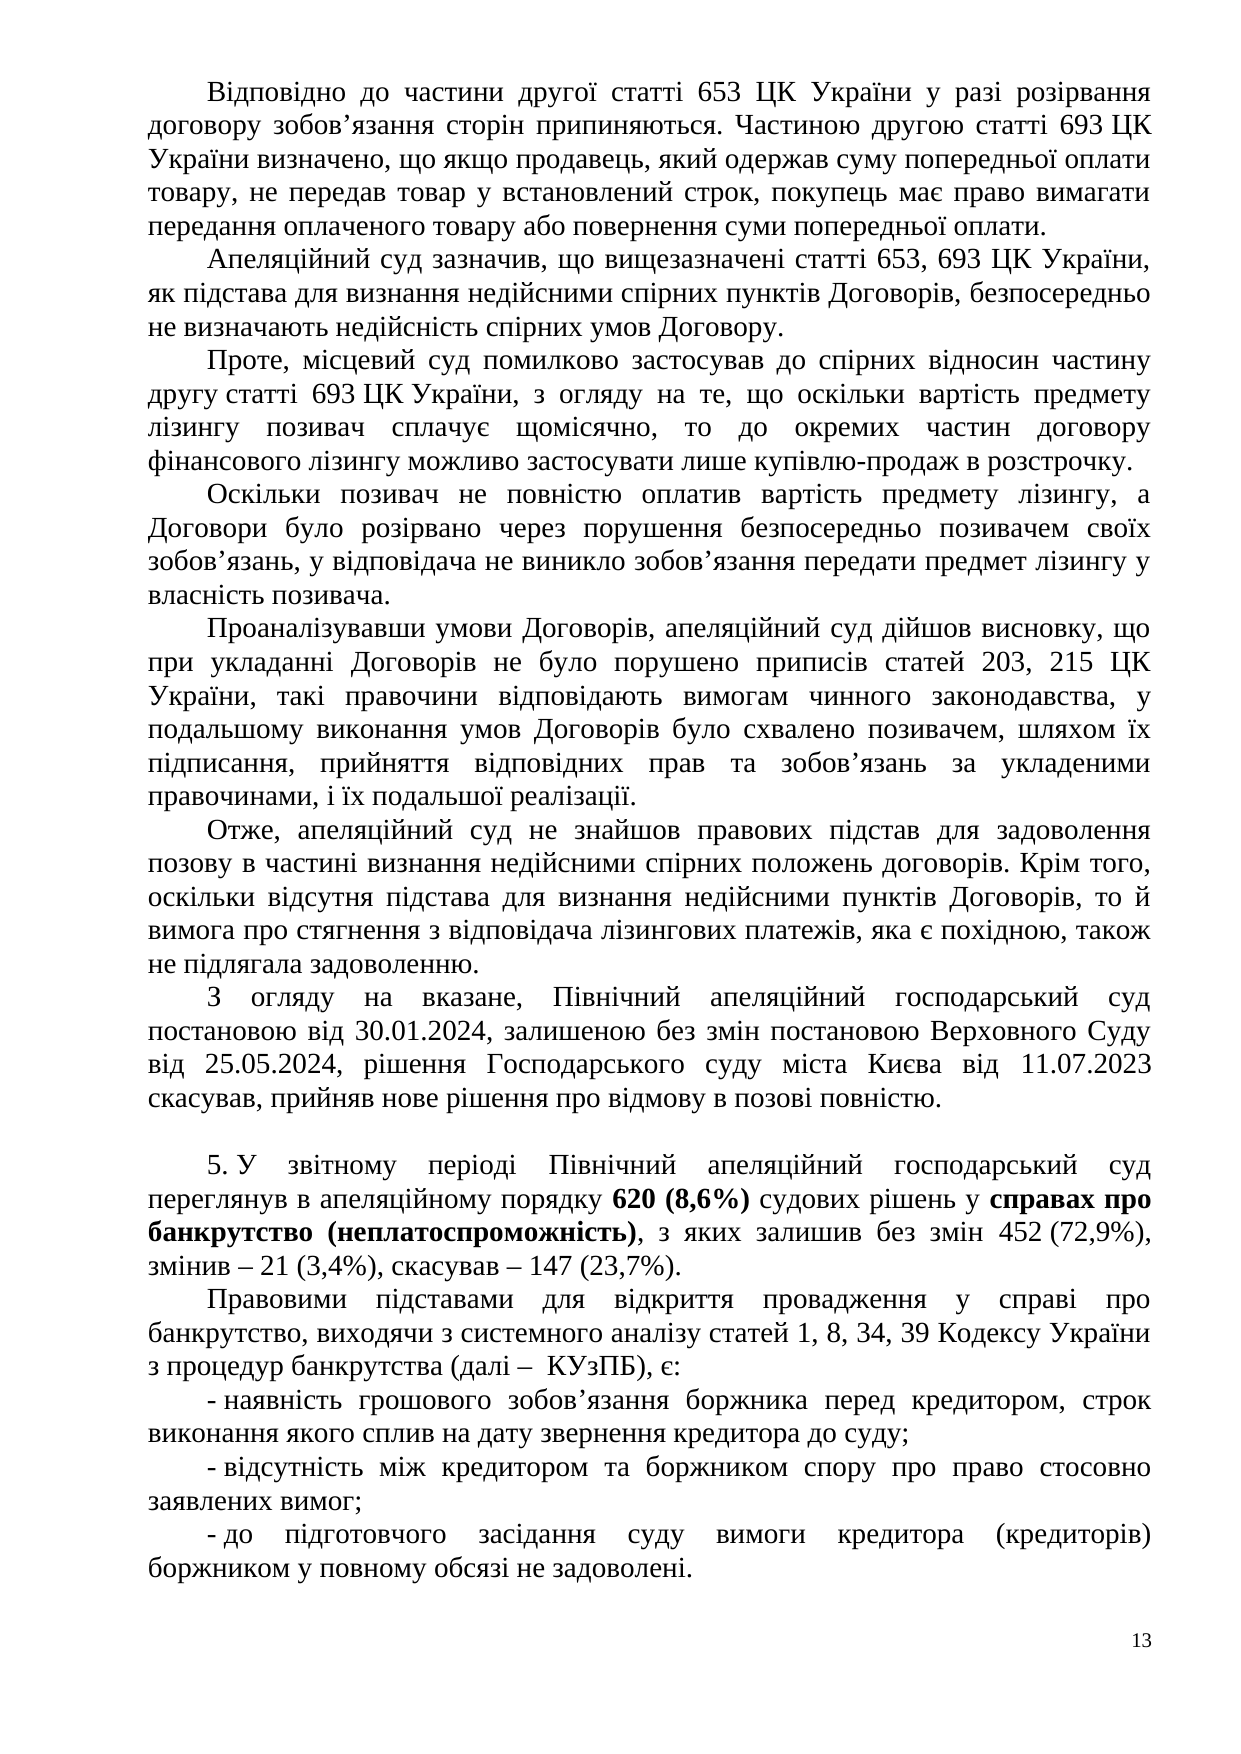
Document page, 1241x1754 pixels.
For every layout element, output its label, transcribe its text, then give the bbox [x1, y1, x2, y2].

text З огляду на вказане, Північний апеляційний господарський суд постановою від 30.01.2024, залишеною без змін постановою Верховного Суду від 25.05.2024, рішення Господарського суду міста Києва від 11.07.2023 скасував, прийняв нове рішення про відмову в позові повністю. [148, 979, 1152, 1114]
text - до підготовчого засідання суду вимоги кредитора (кредиторів) боржником у повному обсязі не задоволені. [148, 1516, 1152, 1583]
text Оскільки позивач не повністю оплатив вартість предмету лізингу, а Договори було розірвано через порушення безпосередньо позивачем своїх зобов’язань, у відповідача не виникло зобов’язання передати предмет лізингу у власність позивача. [148, 476, 1152, 611]
text Апеляційний суд зазначив, що вищезазначені статті 653, 693 ЦК України, як підстава для визнання недійсними спірних пунктів Договорів, безпосередньо не визначають недійсність спірних умов Договору. [148, 242, 1152, 342]
text 5. У звітному періоді Північний апеляційний господарський суд переглянув в апеляційному порядку 620 (8,6%) судових рішень у справах про банкрутство (неплатоспроможність), з яких залишив без змін 452 (72,9%), змінив – 21 (3,4%), скасував – 147 (23,7%). [148, 1147, 1152, 1281]
text Отже, апеляційний суд не знайшов правових підстав для задоволення позову в частині визнання недійсними спірних положень договорів. Крім того, оскільки відсутня підстава для визнання недійсними пунктів Договорів, то й вимога про стягнення з відповідача лізингових платежів, яка є похідною, також не підлягала задоволенню. [148, 812, 1152, 979]
text Правовими підставами для відкриття провадження у справі про банкрутство, виходячи з системного аналізу статей 1, 8, 34, 39 Кодексу України з процедур банкрутства (далі – КУзПБ), є: [148, 1281, 1152, 1382]
text - наявність грошового зобов’язання боржника перед кредитором, строк виконання якого сплив на дату звернення кредитора до суду; [148, 1382, 1152, 1449]
text Проте, місцевий суд помилково застосував до спірних відносин частину другу статті 693 ЦК України, з огляду на те, що оскільки вартість предмету лізингу позивач сплачує щомісячно, то до окремих частин договору фінансового лізингу можливо застосувати лише купівлю-продаж в розстрочку. [148, 342, 1152, 476]
text - відсутність між кредитором та боржником спору про право стосовно заявлених вимог; [148, 1449, 1152, 1516]
text Проаналізувавши умови Договорів, апеляційний суд дійшов висновку, що при укладанні Договорів не було порушено приписів статей 203, 215 ЦК України, такі правочини відповідають вимогам чинного законодавства, у подальшому виконання умов Договорів було схвалено позивачем, шляхом їх підписання, прийняття відповідних прав та зобов’язань за укладеними правочинами, і їх подальшої реалізації. [148, 611, 1152, 812]
text Відповідно до частини другої статті 653 ЦК України у разі розірвання договору зобов’язання сторін припиняються. Частиною другою статті 693 ЦК України визначено, що якщо продавець, який одержав суму попередньої оплати товару, не передав товар у встановлений строк, покупець має право вимагати передання оплаченого товару або повернення суми попередньої оплати. [148, 74, 1152, 242]
